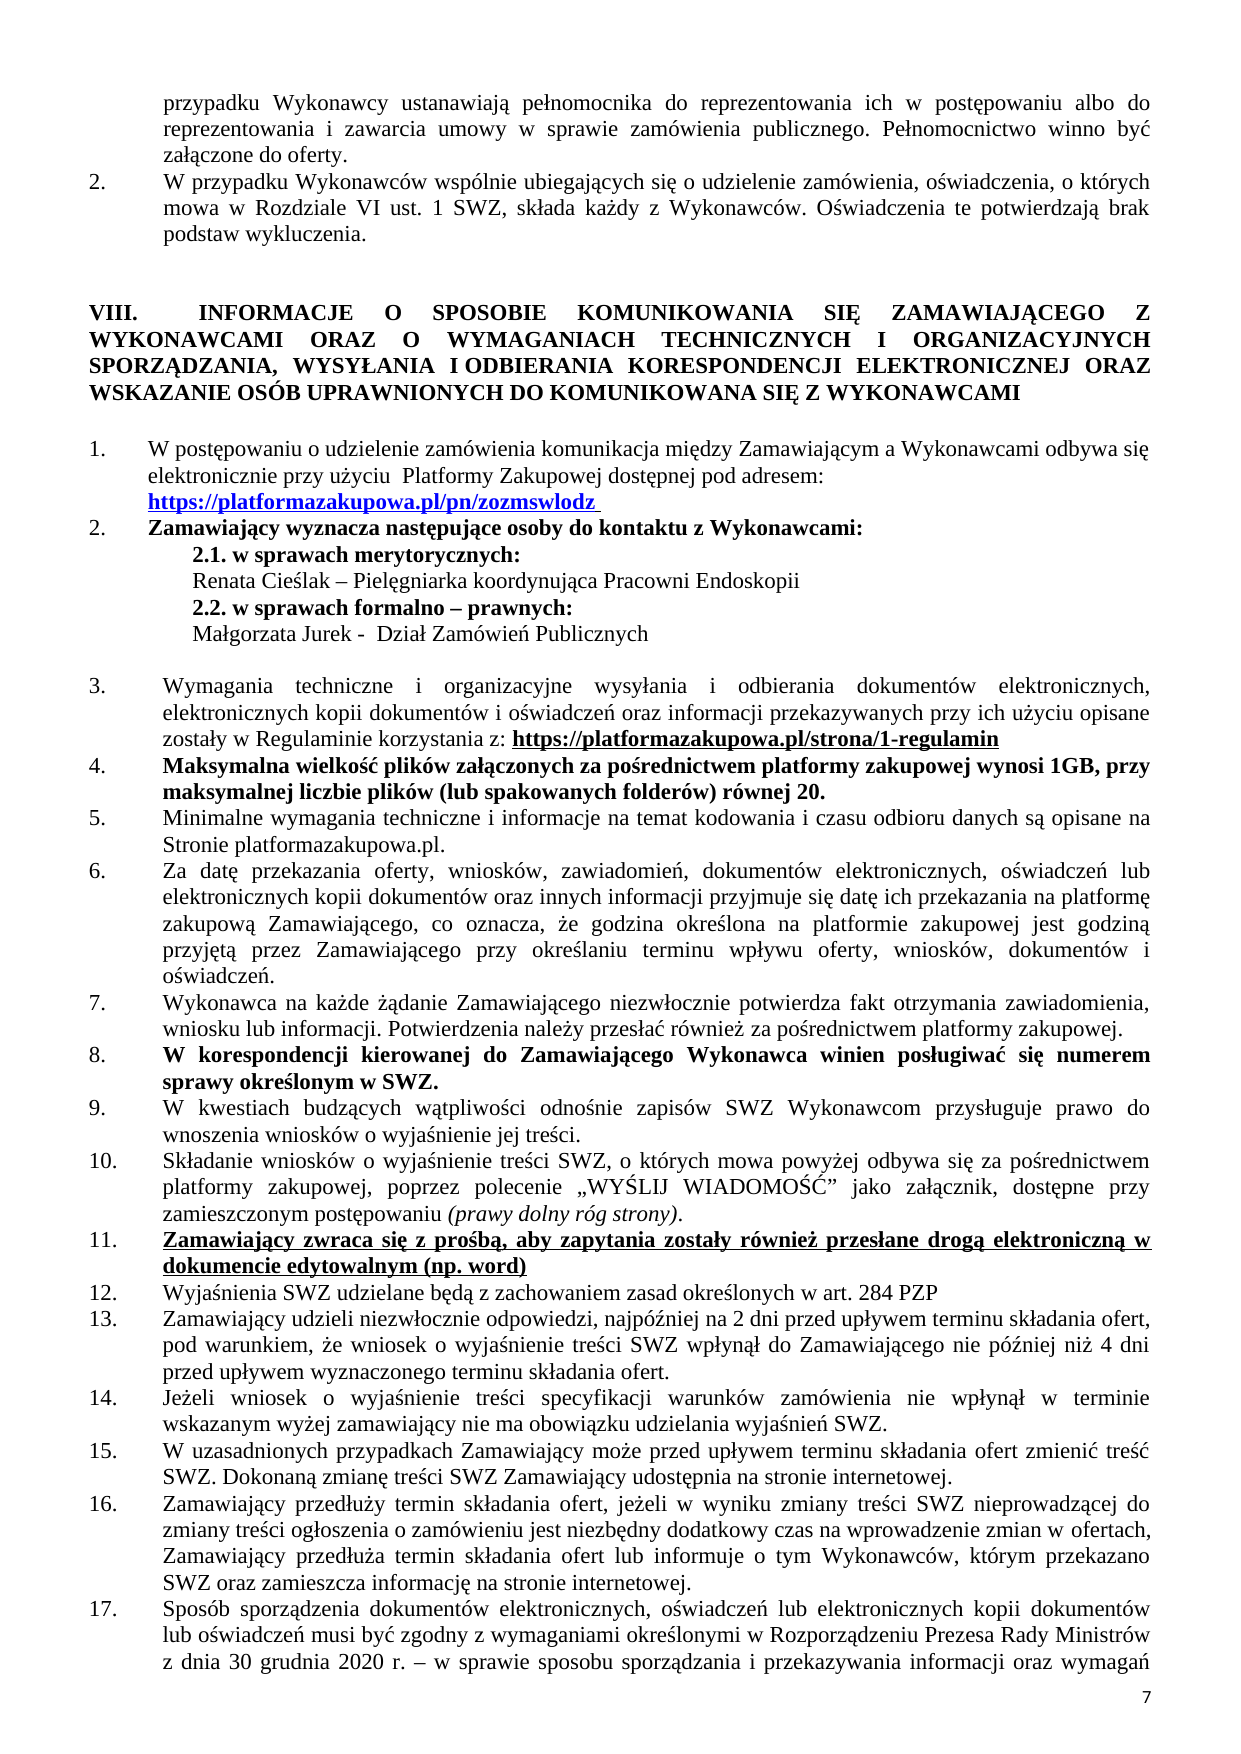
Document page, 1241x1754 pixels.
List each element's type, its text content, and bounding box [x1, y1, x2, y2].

list W kwestiach budzących wątpliwości odnośnie zapisów SWZ Wykonawcom przysługuje prawo do wnoszenia wniosków o wyjaśnienie jej treści. [89, 1094, 1152, 1147]
list Zamawiający przedłuży termin składania ofert, jeżeli w wyniku zmiany treści SWZ nieprowadzącej do zmiany treści ogłoszenia o zamówieniu jest niezbędny dodatkowy czas na wprowadzenie zmian w ofertach, Zamawiający przedłuża termin składania ofert lub informuje o tym Wykonawców, którym przekazano SWZ oraz zamieszcza informację na stronie internetowej. [89, 1489, 1152, 1595]
list Zamawiający zwraca się z prośbą, aby zapytania zostały również przesłane drogą elektroniczną w dokumencie edytowalnym (np. word) [89, 1226, 1152, 1279]
list Zamawiający udzieli niezwłocznie odpowiedzi, najpóźniej na 2 dni przed upływem terminu składania ofert, pod warunkiem, że wniosek o wyjaśnienie treści SWZ wpłynął do Zamawiającego nie później niż 4 dni przed upływem wyznaczonego terminu składania ofert. [89, 1305, 1152, 1384]
text VIII. INFORMACJE O SPOSOBIE KOMUNIKOWANIA SIĘ ZAMAWIAJĄCEGO Z WYKONAWCAMI ORAZ O WYMAGANIACH TECHNICZNYCH I ORGANIZACYJNYCH SPORZĄDZANIA, WYSYŁANIA I ODBIERANIA KORESPONDENCJI ELEKTRONICZNEJ ORAZ WSKAZANIE OSÓB UPRAWNIONYCH DO KOMUNIKOWANA SIĘ Z WYKONAWCAMI [89, 299, 1152, 405]
list Jeżeli wniosek o wyjaśnienie treści specyfikacji warunków zamówienia nie wpłynął w terminie wskazanym wyżej zamawiający nie ma obowiązku udzielania wyjaśnień SWZ. [89, 1384, 1152, 1437]
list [89, 1595, 1152, 1674]
list Wyjaśnienia SWZ udzielane będą z zachowaniem zasad określonych w art. 284 PZP [89, 1279, 1152, 1305]
list Minimalne wymagania techniczne i informacje na temat kodowania i czasu odbioru danych są opisane na Stronie platformazakupowa.pl. [89, 804, 1152, 857]
text 2.1. w sprawach merytorycznych: [192, 541, 1152, 567]
text 2.2. w sprawach formalno – prawnych: [192, 593, 1182, 620]
list Zamawiający wyznacza następujące osoby do kontaktu z Wykonawcami: [89, 514, 1152, 541]
list Za datę przekazania oferty, wniosków, zawiadomień, dokumentów elektronicznych, oświadczeń lub elektronicznych kopii dokumentów oraz innych informacji przyjmuje się datę ich przekazania na platformę zakupową Zamawiającego, co oznacza, że godzina określona na platformie zakupowej jest godziną przyjętą przez Zamawiającego przy określaniu terminu wpływu oferty, wniosków, dokumentów i oświadczeń. [89, 857, 1152, 989]
list Maksymalna wielkość plików załączonych za pośrednictwem platformy zakupowej wynosi 1GB, przy maksymalnej liczbie plików (lub spakowanych folderów) równej 20. [89, 752, 1152, 804]
list W korespondencji kierowanej do Zamawiającego Wykonawca winien posługiwać się numerem sprawy określonym w SWZ. [89, 1042, 1152, 1094]
text Renata Cieślak – Pielęgniarka koordynująca Pracowni Endoskopii [148, 567, 1152, 593]
list W uzasadnionych przypadkach Zamawiający może przed upływem terminu składania ofert zmienić treść SWZ. Dokonaną zmianę treści SWZ Zamawiający udostępnia na stronie internetowej. [89, 1437, 1152, 1489]
list Wykonawca na każde żądanie Zamawiającego niezwłocznie potwierdza fakt otrzymania zawiadomienia, wniosku lub informacji. Potwierdzenia należy przesłać również za pośrednictwem platformy zakupowej. [89, 989, 1152, 1042]
text Małgorzata Jurek - Dział Zamówień Publicznych [148, 620, 1152, 646]
list Składanie wniosków o wyjaśnienie treści SWZ, o których mowa powyżej odbywa się za pośrednictwem platformy zakupowej, poprzez polecenie „WYŚLIJ WIADOMOŚĆ” jako załącznik, dostępne przy zamieszczonym postępowaniu (prawy dolny róg strony). [89, 1147, 1152, 1226]
list Wymagania techniczne i organizacyjne wysyłania i odbierania dokumentów elektronicznych, elektronicznych kopii dokumentów i oświadczeń oraz informacji przekazywanych przy ich użyciu opisane zostały w Regulaminie korzystania z: https://platformazakupowa.pl/strona/1-regulamin [89, 673, 1152, 752]
list W postępowaniu o udzielenie zamówienia komunikacja między Zamawiającym a Wykonawcami odbywa się elektronicznie przy użyciu Platformy Zakupowej dostępnej pod adresem: https://platformazakupowa.pl/pn/zozmswlodz [89, 435, 1152, 514]
list W przypadku Wykonawców wspólnie ubiegających się o udzielenie zamówienia, oświadczenia, o których mowa w Rozdziale VI ust. 1 SWZ, składa każdy z Wykonawców. Oświadczenia te potwierdzają brak podstaw wykluczenia. [89, 168, 1152, 247]
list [89, 89, 1152, 168]
